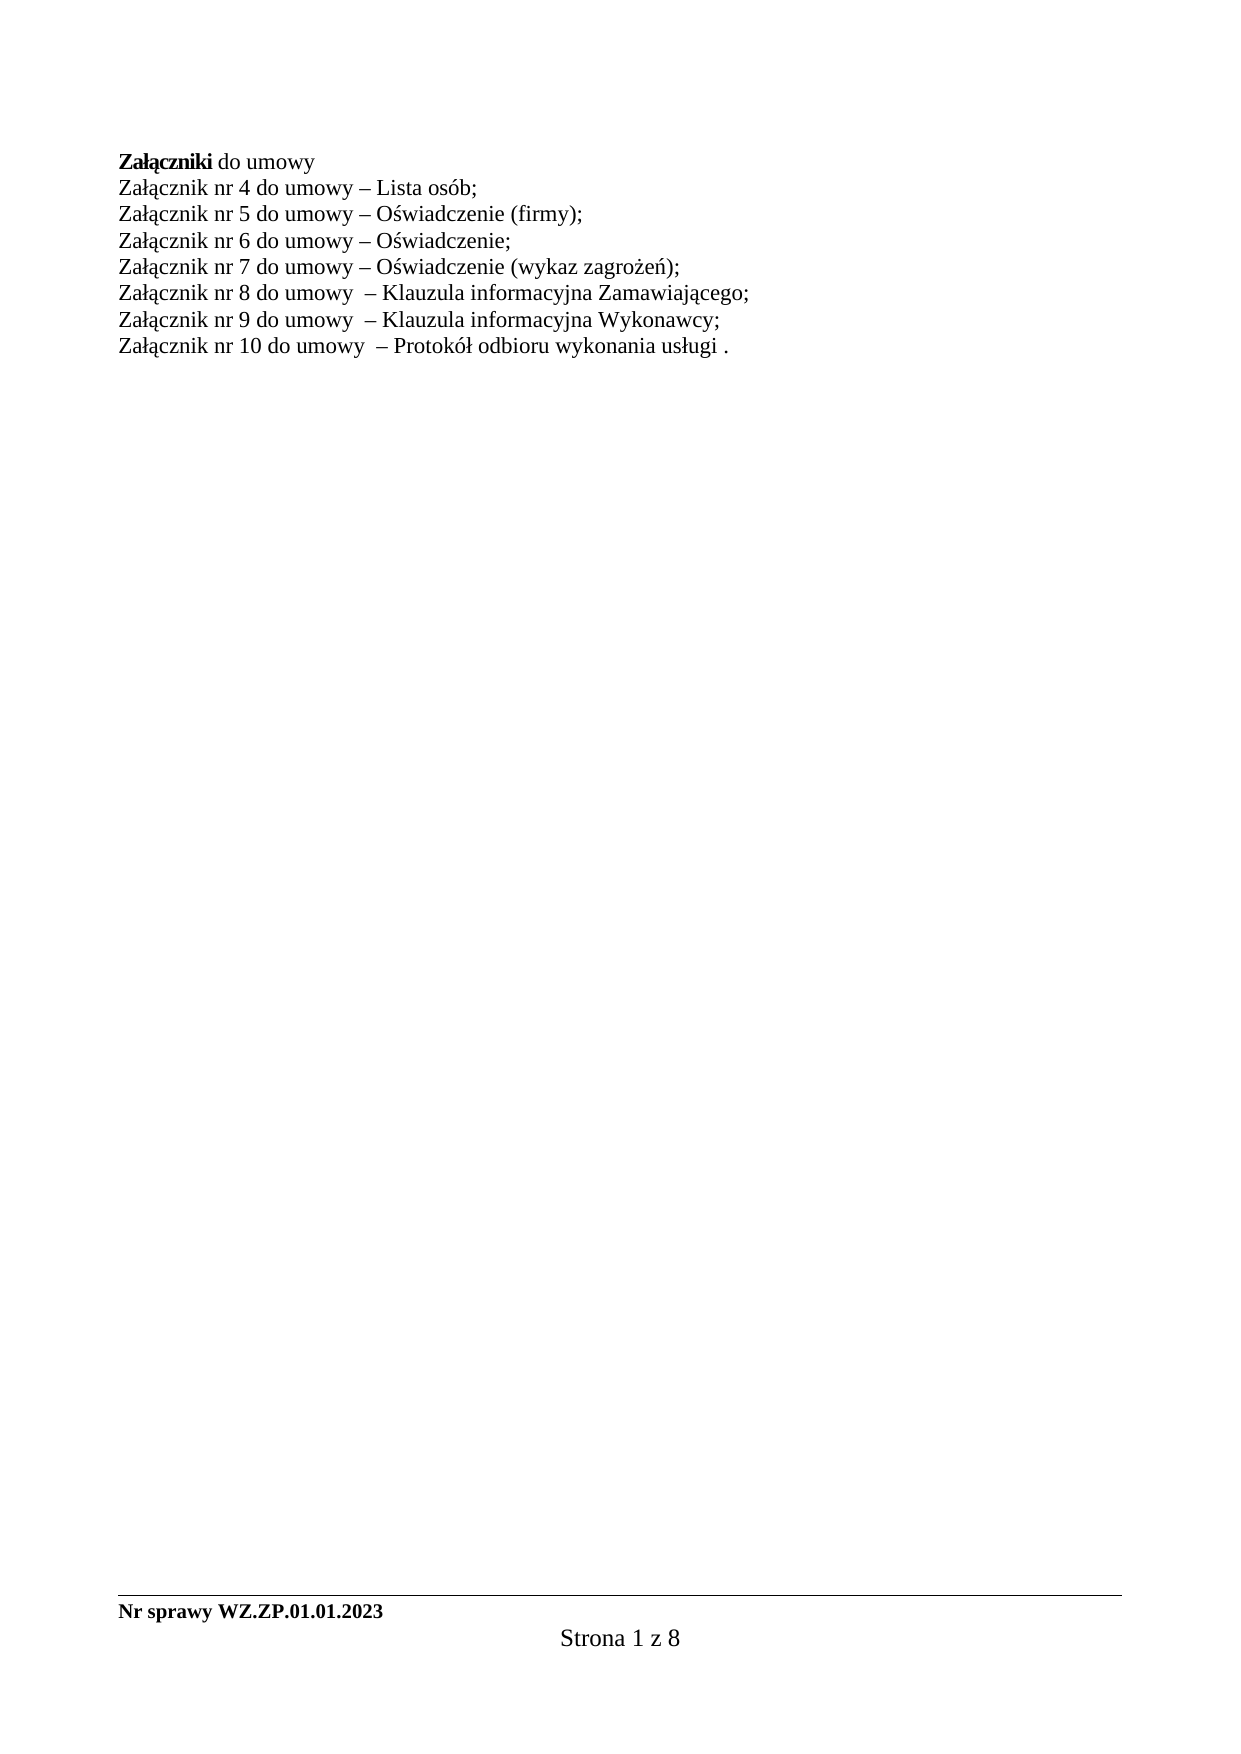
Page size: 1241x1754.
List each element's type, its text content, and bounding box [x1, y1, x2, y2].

text Załącznik nr 4 do umowy – Lista osób; [118, 174, 1122, 200]
text Załącznik nr 9 do umowy – Klauzula informacyjna Wykonawcy; [118, 306, 1122, 332]
text Załącznik nr 7 do umowy – Oświadczenie (wykaz zagrożeń); [118, 253, 1122, 279]
text Załącznik nr 5 do umowy – Oświadczenie (firmy); [118, 200, 1122, 227]
text Załącznik nr 10 do umowy – Protokół odbioru wykonania usługi . [118, 332, 1122, 358]
text Załącznik nr 6 do umowy – Oświadczenie; [118, 227, 1122, 253]
text Załączniki do umowy [118, 148, 1122, 174]
text Załącznik nr 8 do umowy – Klauzula informacyjna Zamawiającego; [118, 279, 1122, 306]
